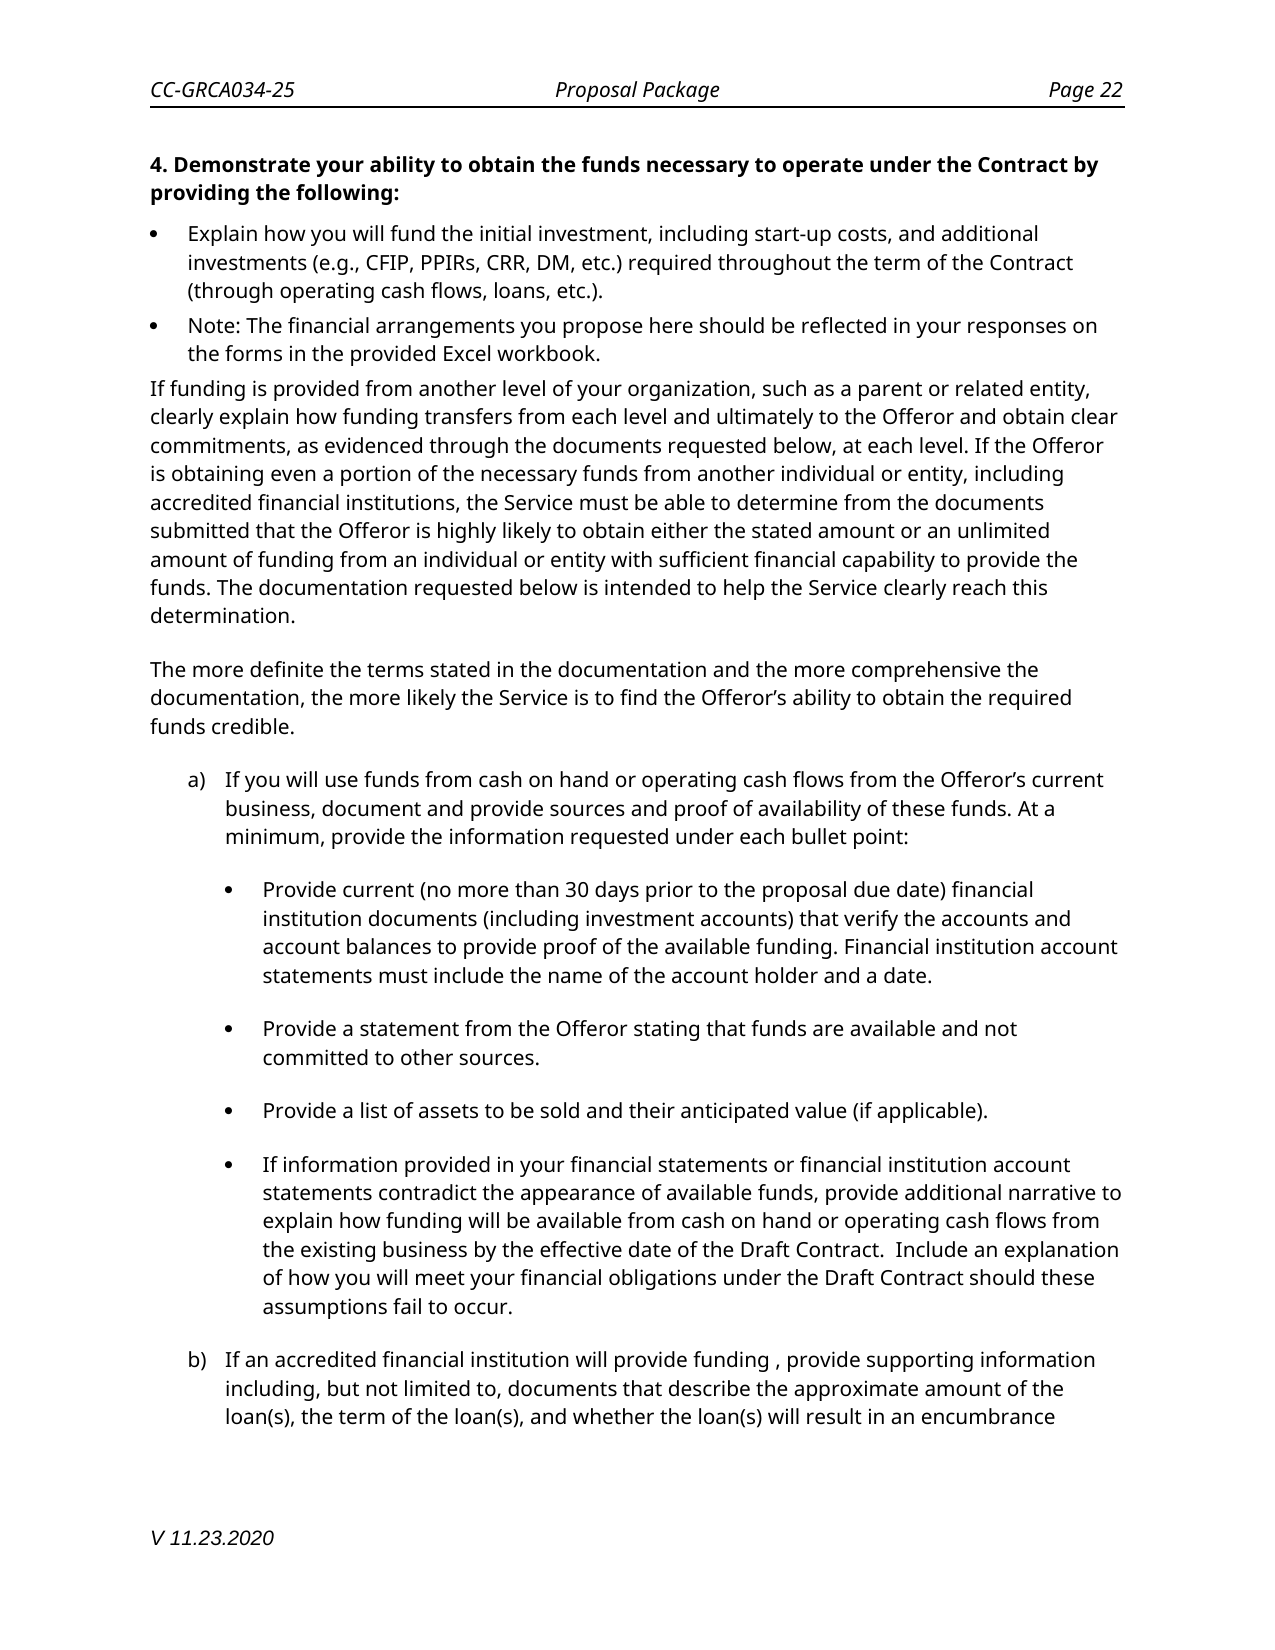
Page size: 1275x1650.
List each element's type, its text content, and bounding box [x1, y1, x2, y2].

text 4. Demonstrate your ability to obtain the funds necessary to operate under the Contract by providing the following: [150, 150, 1125, 207]
list Provide current (no more than 30 days prior to the proposal due date) financial institution documents (including investment accounts) that verify the accounts and account balances to provide proof of the available funding. Financial institution account statements must include the name of the account holder and a date. [225, 876, 1125, 989]
text The more definite the terms stated in the documentation and the more comprehensive the documentation, the more likely the Service is to find the Offeror’s ability to obtain the required funds credible. [150, 655, 1125, 740]
list If information provided in your financial statements or financial institution account statements contradict the appearance of available funds, provide additional narrative to explain how funding will be available from cash on hand or operating cash flows from the existing business by the effective date of the Draft Contract. Include an explanation of how you will meet your financial obligations under the Draft Contract should these assumptions fail to occur. [225, 1150, 1125, 1320]
list If you will use funds from cash on hand or operating cash flows from the Offeror’s current business, document and provide sources and proof of availability of these funds. At a minimum, provide the information requested under each bullet point: [187, 765, 1125, 851]
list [187, 1345, 1125, 1431]
list Note: The financial arrangements you propose here should be reflected in your responses on the forms in the provided Excel workbook. [150, 311, 1125, 368]
list Provide a list of assets to be sold and their anticipated value (if applicable). [225, 1096, 1125, 1125]
list Provide a statement from the Offeror stating that funds are available and not committed to other sources. [225, 1014, 1125, 1071]
list Explain how you will fund the initial investment, including start-up costs, and additional investments (e.g., CFIP, PPIRs, CRR, DM, etc.) required throughout the term of the Contract (through operating cash flows, loans, etc.). [150, 219, 1125, 305]
text If funding is provided from another level of your organization, such as a parent or related entity, clearly explain how funding transfers from each level and ultimately to the Offeror and obtain clear commitments, as evidenced through the documents requested below, at each level. If the Offeror is obtaining even a portion of the necessary funds from another individual or entity, including accredited financial institutions, the Service must be able to determine from the documents submitted that the Offeror is highly likely to obtain either the stated amount or an unlimited amount of funding from an individual or entity with sufficient financial capability to provide the funds. The documentation requested below is intended to help the Service clearly reach this determination. [150, 374, 1125, 630]
